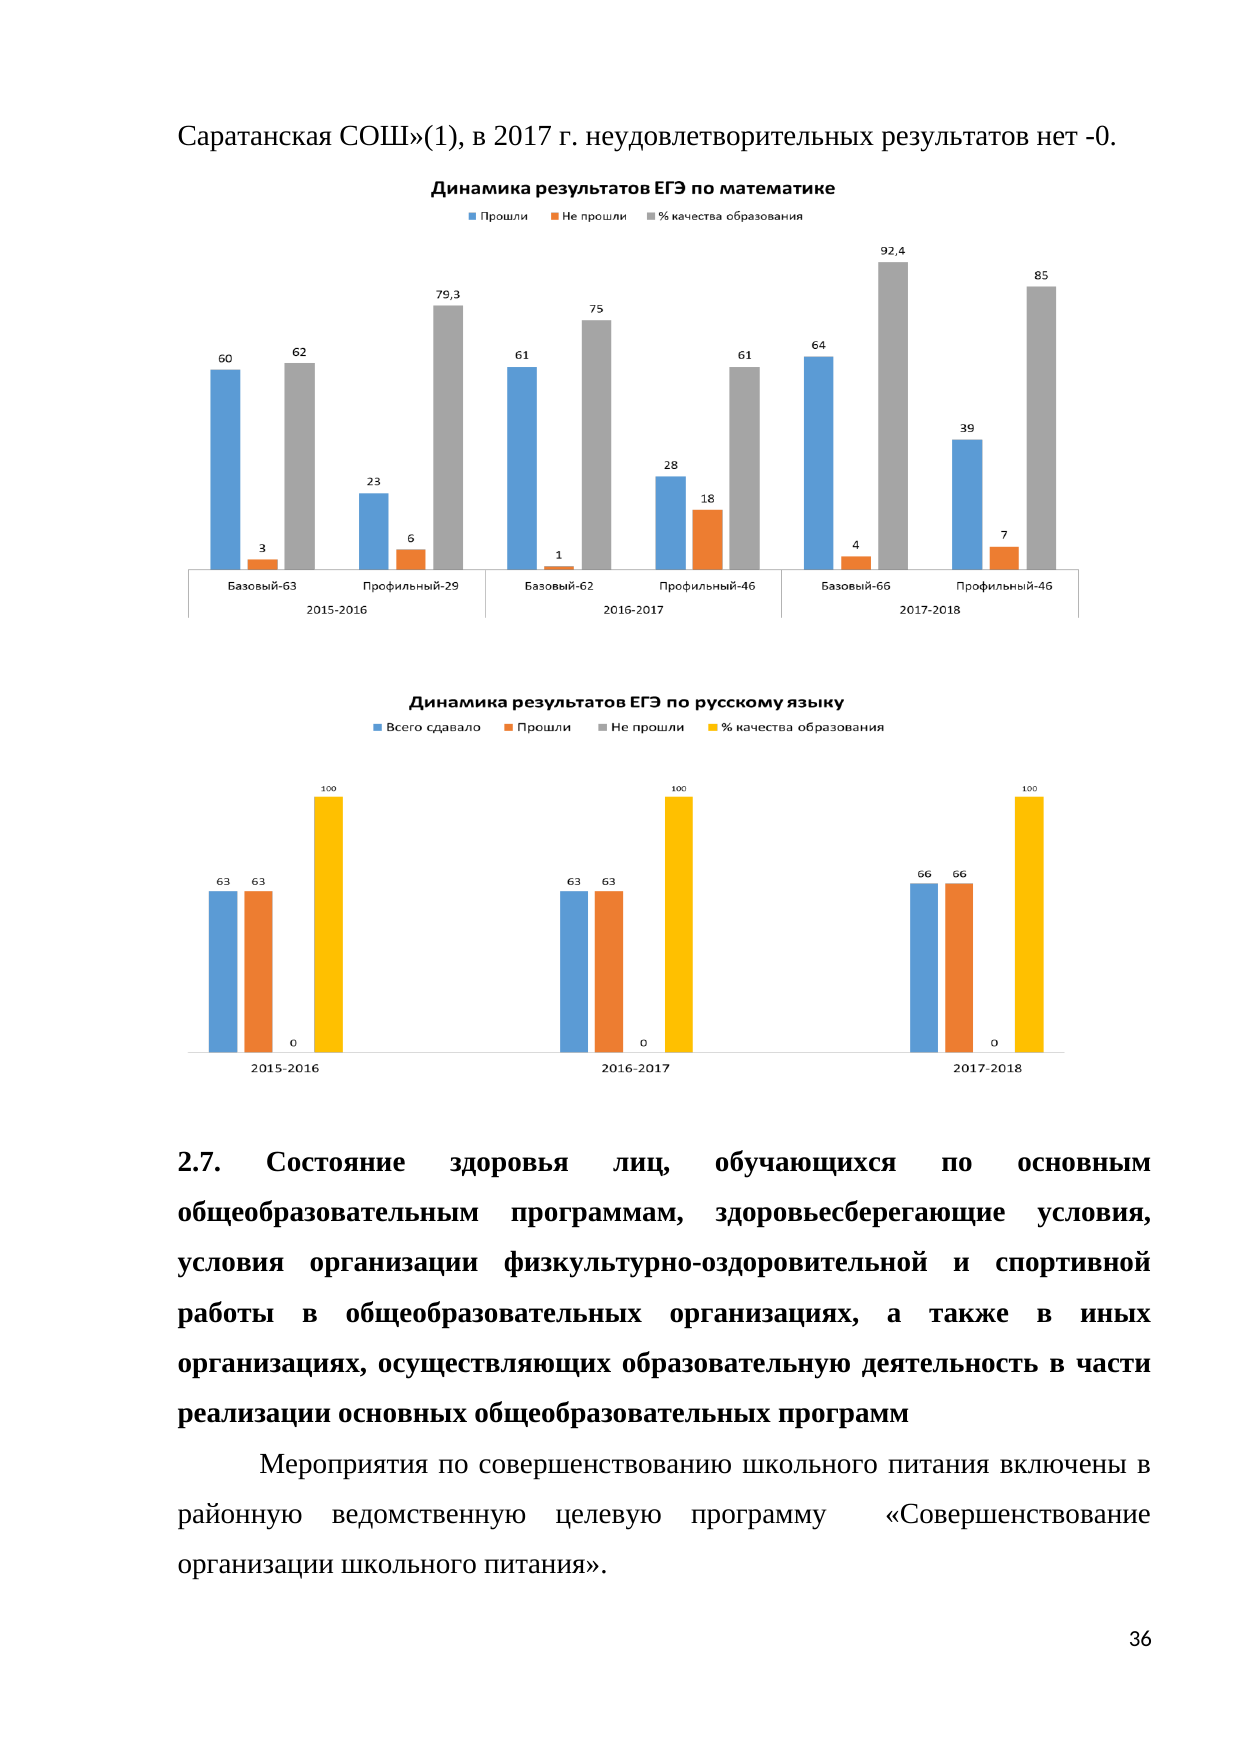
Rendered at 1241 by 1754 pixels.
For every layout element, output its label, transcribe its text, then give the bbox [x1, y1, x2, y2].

text 2.7. Состояние здоровья лиц, обучающихся по основным общеобразовательным программам, здоровьесберегающие условия, условия организации физкультурно-оздоровительной и спортивной работы в общеобразовательных организациях, а также в иных организациях, осуществляющих образовательную деятельность в части реализации основных общеобразовательных программ [177, 1144, 1152, 1429]
picture [177, 168, 1089, 622]
text Мероприятия по совершенствованию школьного питания включены в районную ведомственную целевую программу «Совершенствование организации школьного питания». [177, 1446, 1152, 1580]
picture [177, 685, 1074, 1080]
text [177, 118, 1152, 152]
